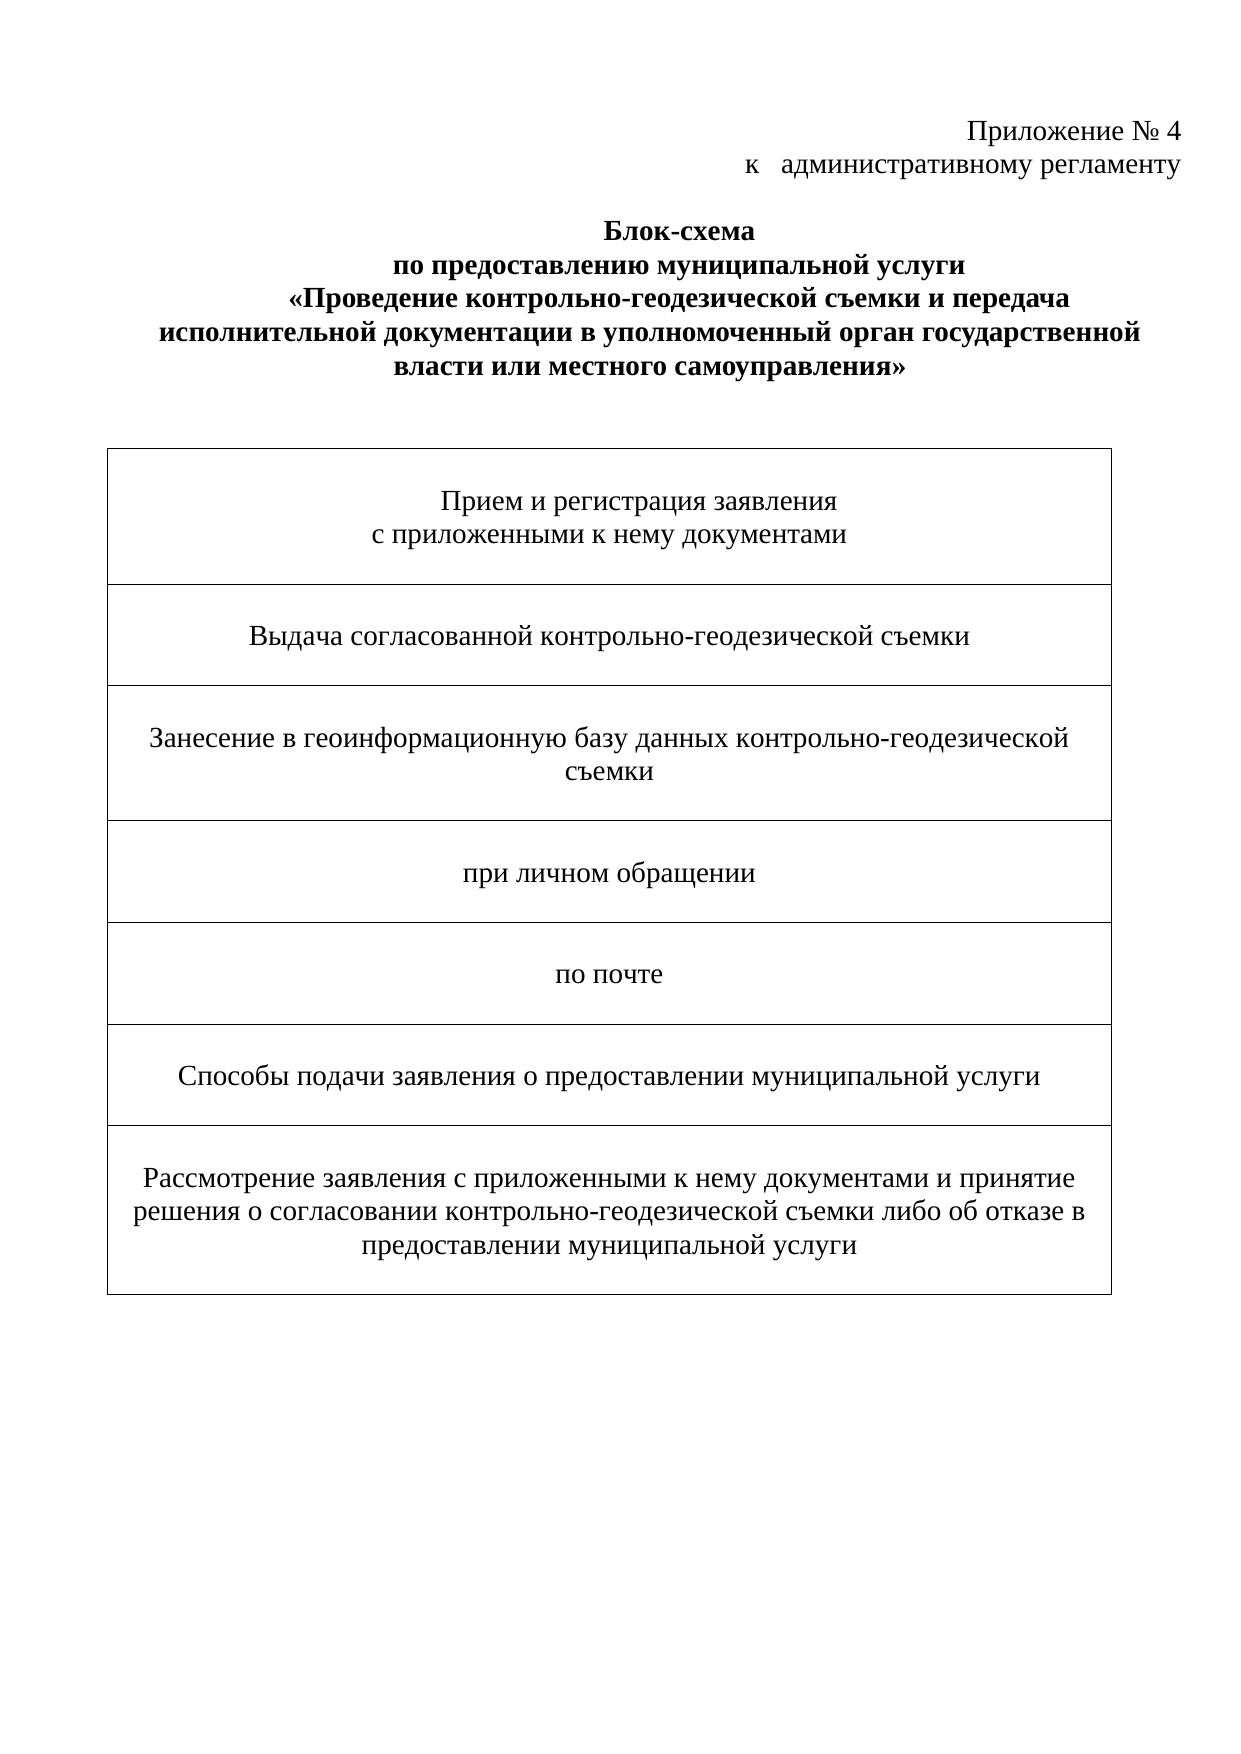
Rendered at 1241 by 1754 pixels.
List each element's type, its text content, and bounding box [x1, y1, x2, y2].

table_cell при личном обращении [108, 821, 1111, 922]
text Блок-схема [118, 213, 1181, 247]
table_cell по почте [108, 923, 1111, 1024]
table_header Прием и регистрация заявления с приложенными к нему документами [108, 449, 1111, 583]
text «Проведение контрольно-геодезической съемки и передача исполнительной документации в уполномоченный орган государственной власти или местного самоуправления» [118, 281, 1181, 381]
table_cell Выдача согласованной контрольно-геодезической съемки [108, 585, 1111, 685]
text по предоставлению муниципальной услуги [118, 247, 1181, 281]
table_cell Способы подачи заявления о предоставлении муниципальной услуги [108, 1025, 1111, 1125]
text Приложение № 4 [118, 113, 1181, 146]
text к административному регламенту [118, 146, 1181, 180]
table_cell Рассмотрение заявления с приложенными к нему документами и принятие решения о согласовании контрольно-геодезической съемки либо об отказе в предоставлении муниципальной услуги [108, 1126, 1111, 1294]
table_cell Занесение в геоинформационную базу данных контрольно-геодезической съемки [108, 686, 1111, 820]
